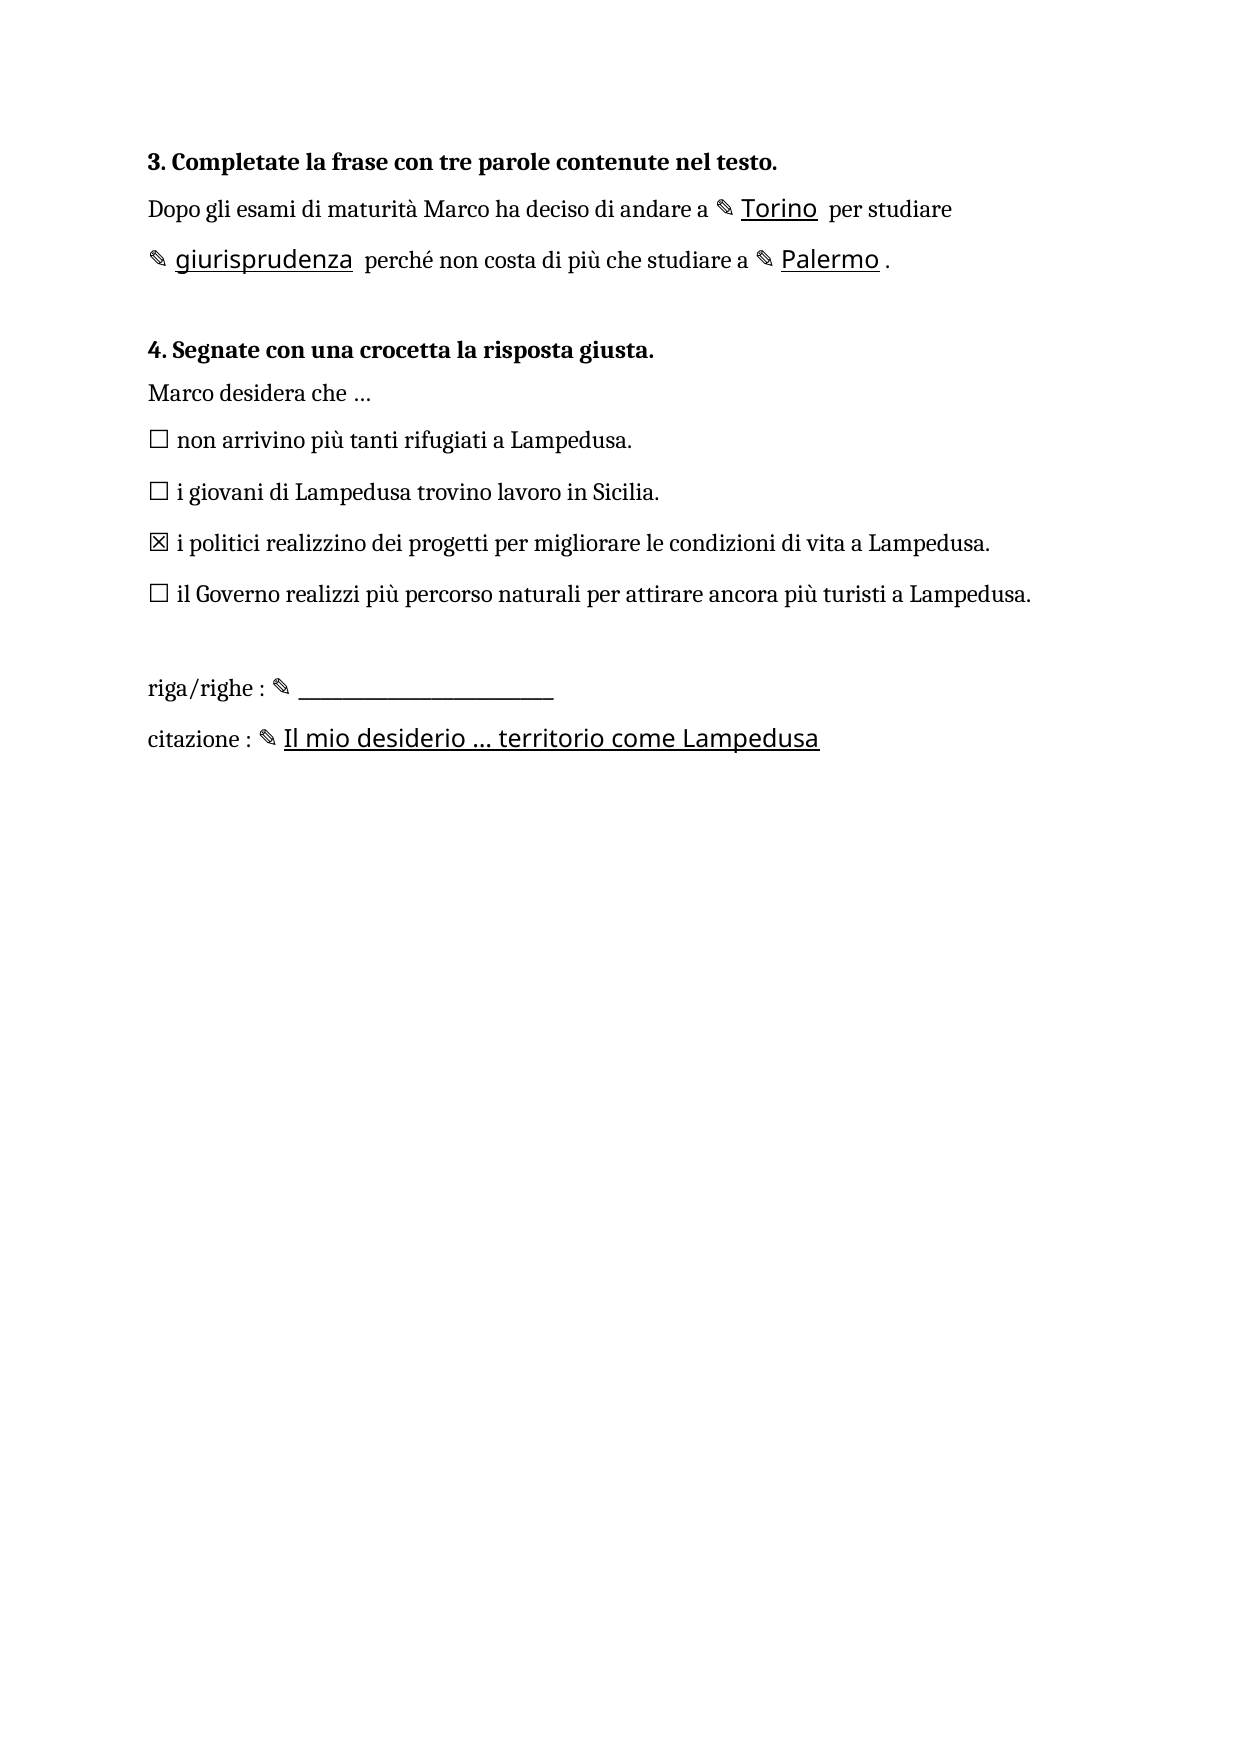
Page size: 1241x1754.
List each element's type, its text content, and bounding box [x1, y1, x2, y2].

text ☐ il Governo realizzi più percorso naturali per attirare ancora più turisti a Lampedusa. [148, 575, 1093, 609]
text citazione : ✎ Il mio desiderio … territorio come Lampedusa [148, 721, 1093, 754]
text Dopo gli esami di maturità Marco ha deciso di andare a ✎ Torino per studiare [148, 191, 1093, 225]
text 4. Segnate con una crocetta la risposta giusta. [148, 336, 1093, 365]
text ✎ giurisprudenza perché non costa di più che studiare a ✎ Palermo . [148, 242, 1093, 276]
text Marco desidera che … [148, 379, 1093, 408]
text ☒ i politici realizzino dei progetti per migliorare le condizioni di vita a Lampedusa. [148, 524, 1093, 558]
text ☐ non arrivino più tanti rifugiati a Lampedusa. [148, 422, 1093, 456]
text riga/righe : ✎ _______________________ [148, 669, 1093, 703]
text 3. Completate la frase con tre parole contenute nel testo. [148, 148, 1093, 176]
text ☐ i giovani di Lampedusa trovino lavoro in Sicilia. [148, 473, 1093, 507]
